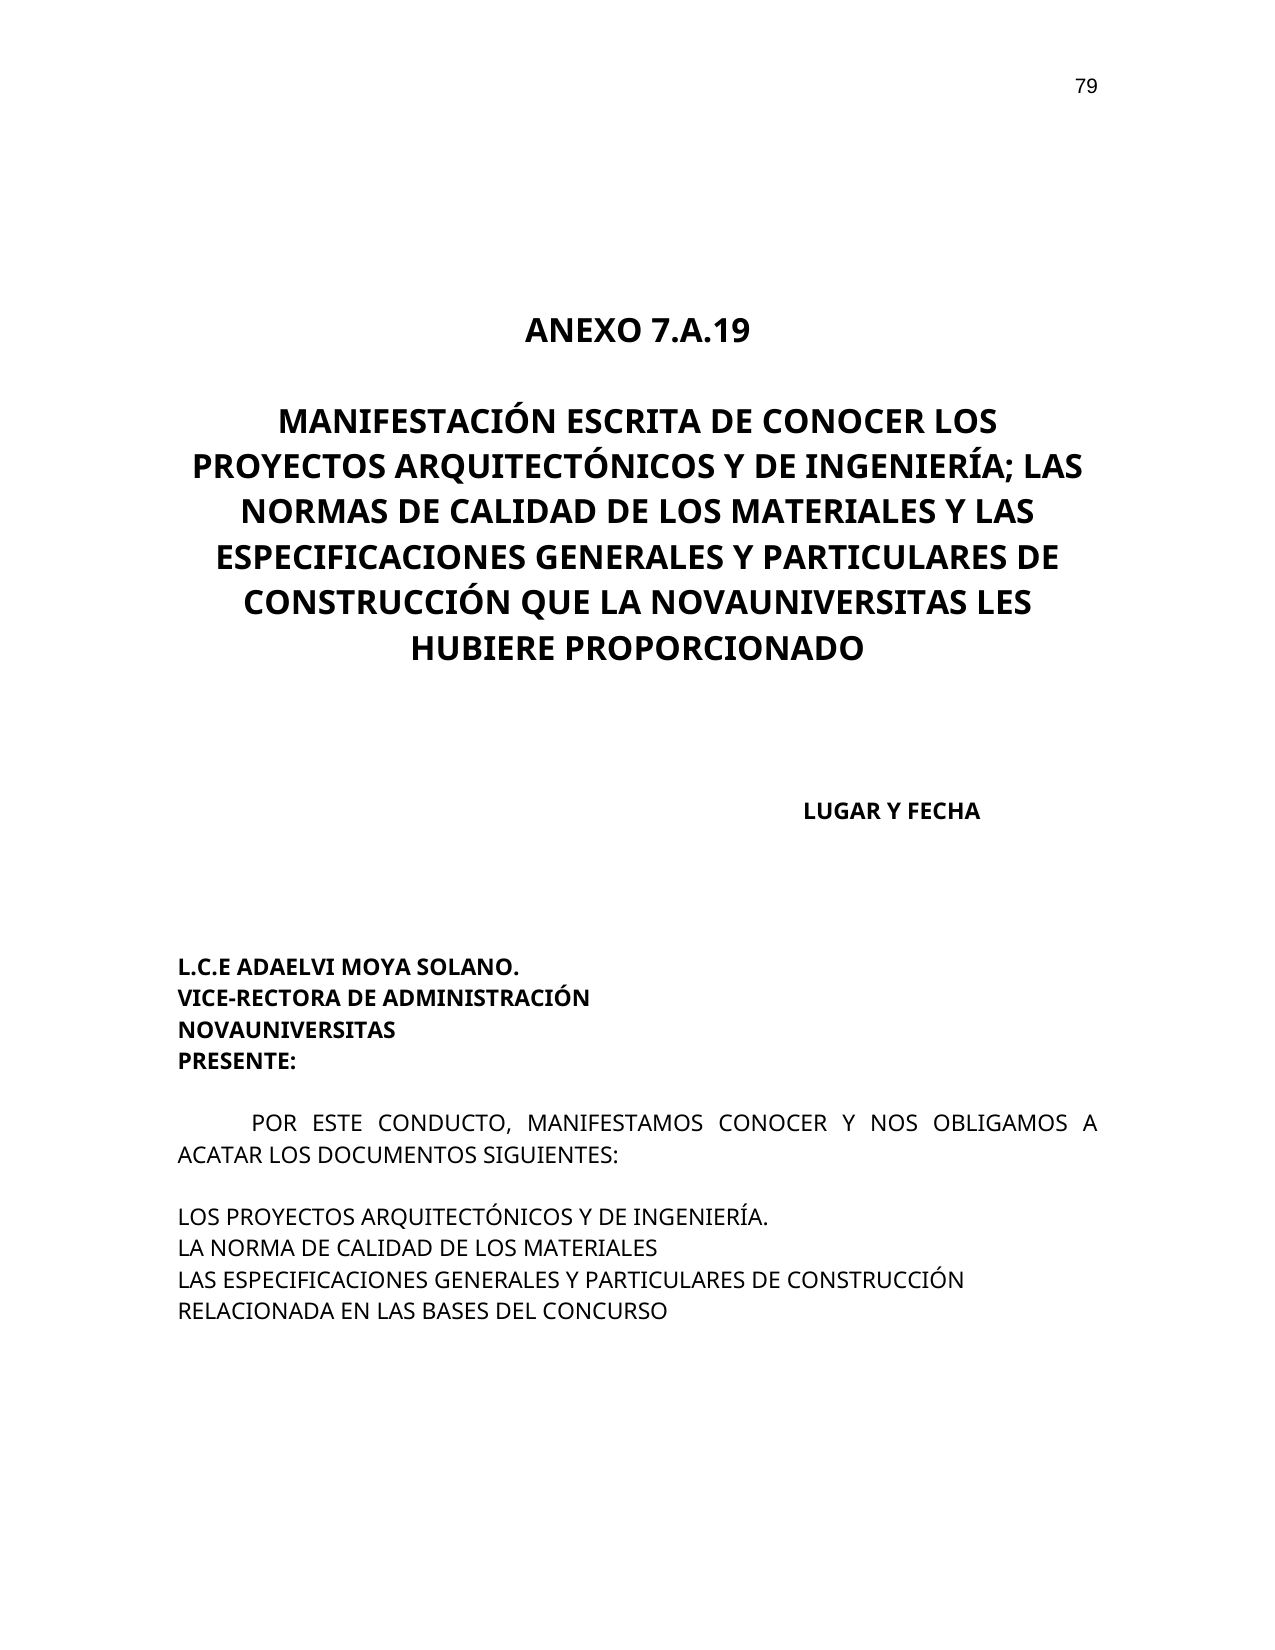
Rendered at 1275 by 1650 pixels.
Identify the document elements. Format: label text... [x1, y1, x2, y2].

text PRESENTE: [177, 1045, 1098, 1076]
text LA NORMA DE CALIDAD DE LOS MATERIALES [177, 1232, 1098, 1263]
text NOVAUNIVERSITAS [177, 1013, 1098, 1045]
text LUGAR Y FECHA [177, 795, 1098, 826]
text VICE-RECTORA DE ADMINISTRACIÓN [177, 982, 1098, 1013]
text L.C.E ADAELVI MOYA SOLANO. [177, 951, 1098, 982]
text ANEXO 7.A.19 [177, 307, 1098, 352]
text POR ESTE CONDUCTO, MANIFESTAMOS CONOCER Y NOS OBLIGAMOS A ACATAR LOS DOCUMENTOS SIGUIENTES: [177, 1107, 1098, 1170]
text MANIFESTACIÓN ESCRITA DE CONOCER LOS PROYECTOS ARQUITECTÓNICOS Y DE INGENIERÍA; LAS NORMAS DE CALIDAD DE LOS MATERIALES Y LAS ESPECIFICACIONES GENERALES Y PARTICULARES DE CONSTRUCCIÓN QUE LA NOVAUNIVERSITAS LES HUBIERE PROPORCIONADO [177, 397, 1098, 670]
text LAS ESPECIFICACIONES GENERALES Y PARTICULARES DE CONSTRUCCIÓN RELACIONADA EN LAS BASES DEL CONCURSO [177, 1263, 1098, 1326]
text LOS PROYECTOS ARQUITECTÓNICOS Y DE INGENIERÍA. [177, 1201, 1098, 1232]
